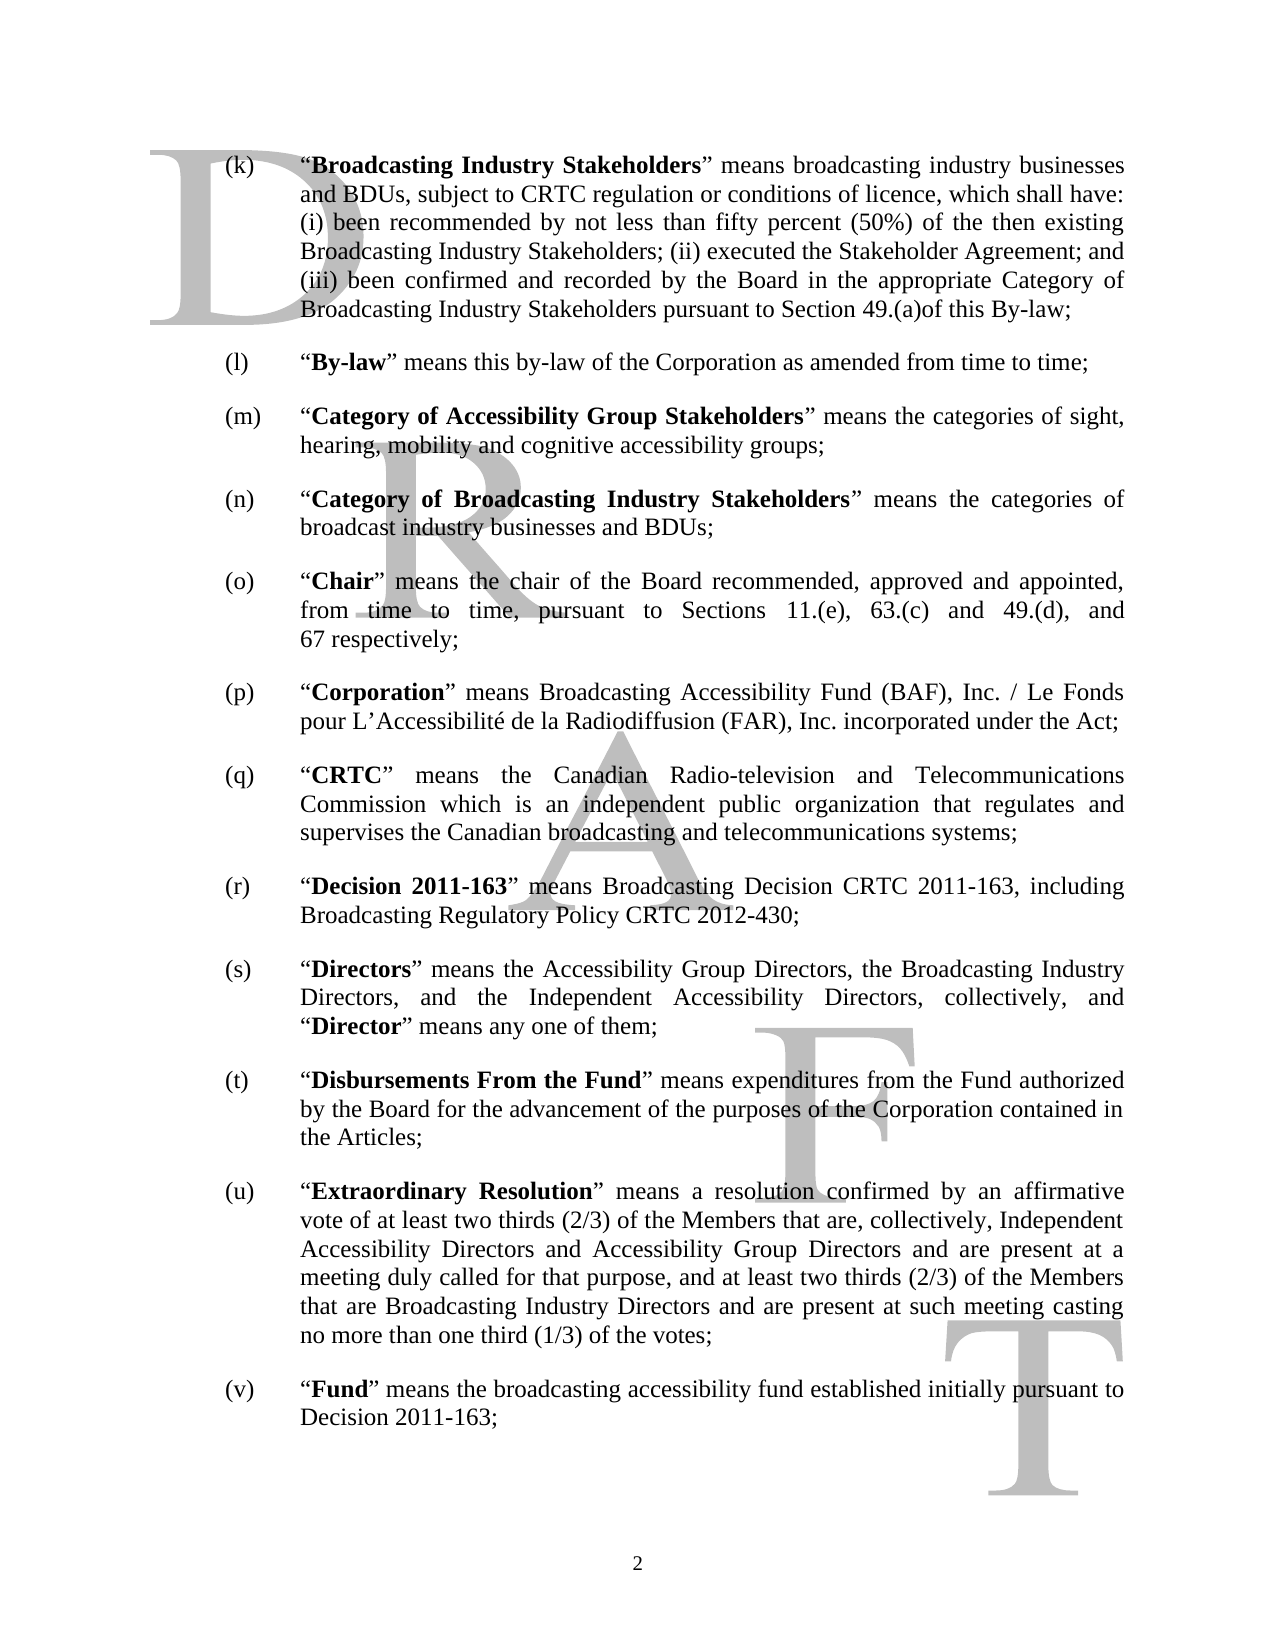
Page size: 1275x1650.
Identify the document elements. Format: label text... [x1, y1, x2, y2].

text “CRTC” means the Canadian Radio-television and Telecommunications Commission which is an independent public organization that regulates and supervises the Canadian broadcasting and telecommunications systems; [225, 760, 1125, 846]
text “Category of Broadcasting Industry Stakeholders” means the categories of broadcast industry businesses and BDUs; [225, 484, 1125, 541]
text “Chair” means the chair of the Board recommended, approved and appointed, from time to time, pursuant to Sections 11(e), 63(c) and 49(d), and 67 respectively; [225, 566, 1125, 652]
text “By-law” means this by-law of the Corporation as amended from time to time; [225, 347, 1125, 376]
text “Directors” means the Accessibility Group Directors, the Broadcasting Industry Directors, and the Independent Accessibility Directors, collectively, and “Director” means any one of them; [225, 954, 1125, 1040]
text “Extraordinary Resolution” means a resolution confirmed by an affirmative vote of at least two thirds (2/3) of the Members that are, collectively, Independent Accessibility Directors and Accessibility Group Directors and are present at a meeting duly called for that purpose, and at least two thirds (2/3) of the Members that are Broadcasting Industry Directors and are present at such meeting casting no more than one third (1/3) of the votes; [225, 1176, 1125, 1349]
text “Fund” means the broadcasting accessibility fund established initially pursuant to Decision 2011-163; [225, 1374, 1125, 1431]
text “Category of Accessibility Group Stakeholders” means the categories of sight, hearing, mobility and cognitive accessibility groups; [225, 401, 1125, 459]
text “Broadcasting Industry Stakeholders” means broadcasting industry businesses and BDUs, subject to CRTC regulation or conditions of licence, which shall have: (i) been recommended by not less than fifty percent (50%) of the then existing Broadcasting Industry Stakeholders; (ii) executed the Stakeholder Agreement; and (iii) been confirmed and recorded by the Board in the appropriate Category of Broadcasting Industry Stakeholders pursuant to Section 49(a)of this By-law; [225, 150, 1125, 322]
text “Disbursements From the Fund” means expenditures from the Fund authorized by the Board for the advancement of the purposes of the Corporation contained in the Articles; [225, 1065, 1125, 1151]
text “Decision 2011-163” means Broadcasting Decision CRTC 2011-163, including Broadcasting Regulatory Policy CRTC 2012-430; [225, 871, 1125, 929]
text “Corporation” means Broadcasting Accessibility Fund (BAF), Inc. / Le Fonds pour L’Accessibilité de la Radiodiffusion (FAR), Inc. incorporated under the Act; [225, 677, 1125, 735]
